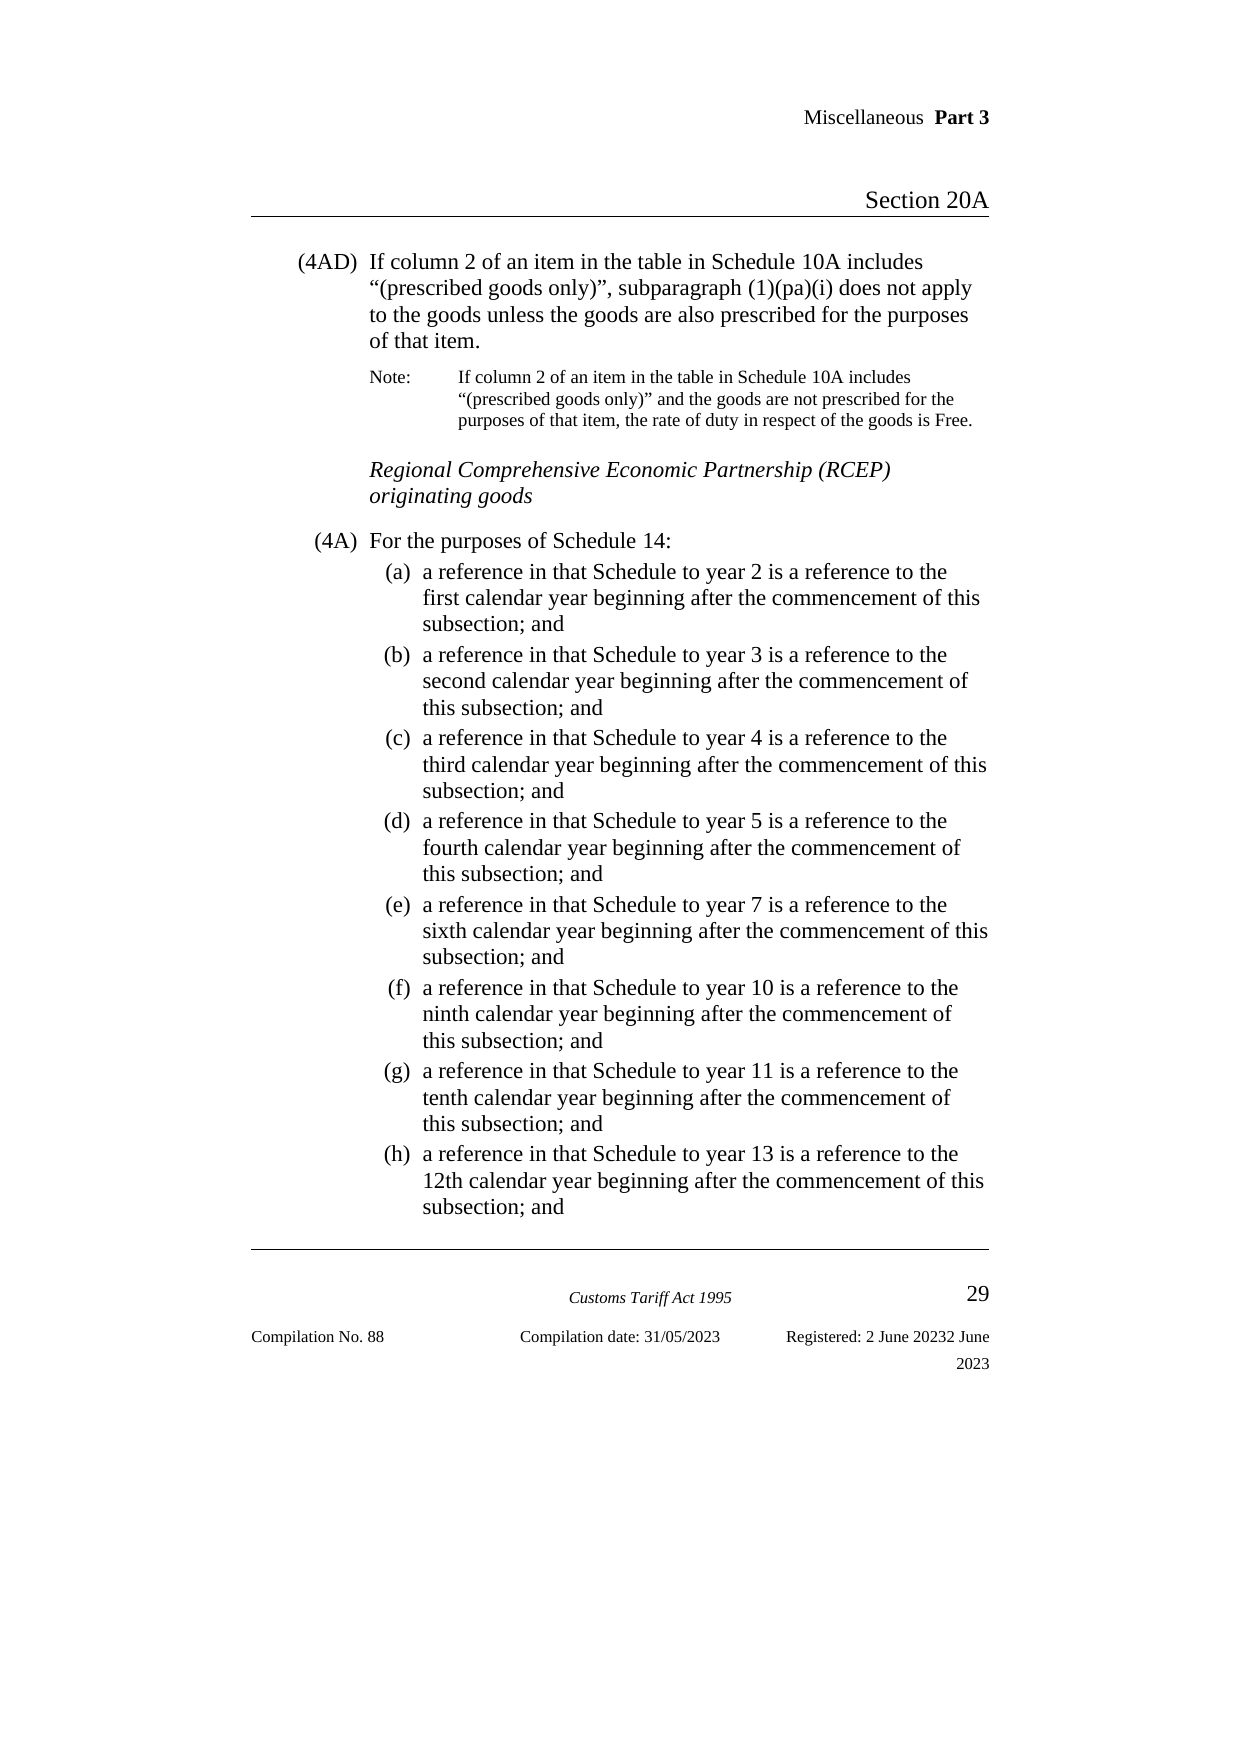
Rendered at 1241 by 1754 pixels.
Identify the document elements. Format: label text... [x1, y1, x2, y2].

text (g) a reference in that Schedule to year 11 is a reference to the tenth calendar year beginning after the commencement of this subsection; and [251, 1057, 989, 1136]
text (h) a reference in that Schedule to year 13 is a reference to the 12th calendar year beginning after the commencement of this subsection; and [251, 1140, 989, 1219]
text (b) a reference in that Schedule to year 3 is a reference to the second calendar year beginning after the commencement of this subsection; and [251, 641, 989, 720]
text Note: If column 2 of an item in the table in Schedule 10A includes “(prescribed goods only)” and the goods are not prescribed for the purposes of that item, the rate of duty in respect of the goods is Free. [369, 366, 989, 431]
text (f) a reference in that Schedule to year 10 is a reference to the ninth calendar year beginning after the commencement of this subsection; and [251, 974, 989, 1053]
text (d) a reference in that Schedule to year 5 is a reference to the fourth calendar year beginning after the commencement of this subsection; and [251, 807, 989, 887]
text (4AD) If column 2 of an item in the table in Schedule 10A includes “(prescribed goods only)”, subparagraph (1)(pa)(i) does not apply to the goods unless the goods are also prescribed for the purposes of that item. [251, 248, 989, 353]
text (e) a reference in that Schedule to year 7 is a reference to the sixth calendar year beginning after the commencement of this subsection; and [251, 891, 989, 970]
text (4A) For the purposes of Schedule 14: [251, 527, 989, 554]
text Regional Comprehensive Economic Partnership (RCEP) originating goods [369, 456, 989, 508]
text (a) a reference in that Schedule to year 2 is a reference to the first calendar year beginning after the commencement of this subsection; and [251, 558, 989, 637]
text (c) a reference in that Schedule to year 4 is a reference to the third calendar year beginning after the commencement of this subsection; and [251, 724, 989, 803]
